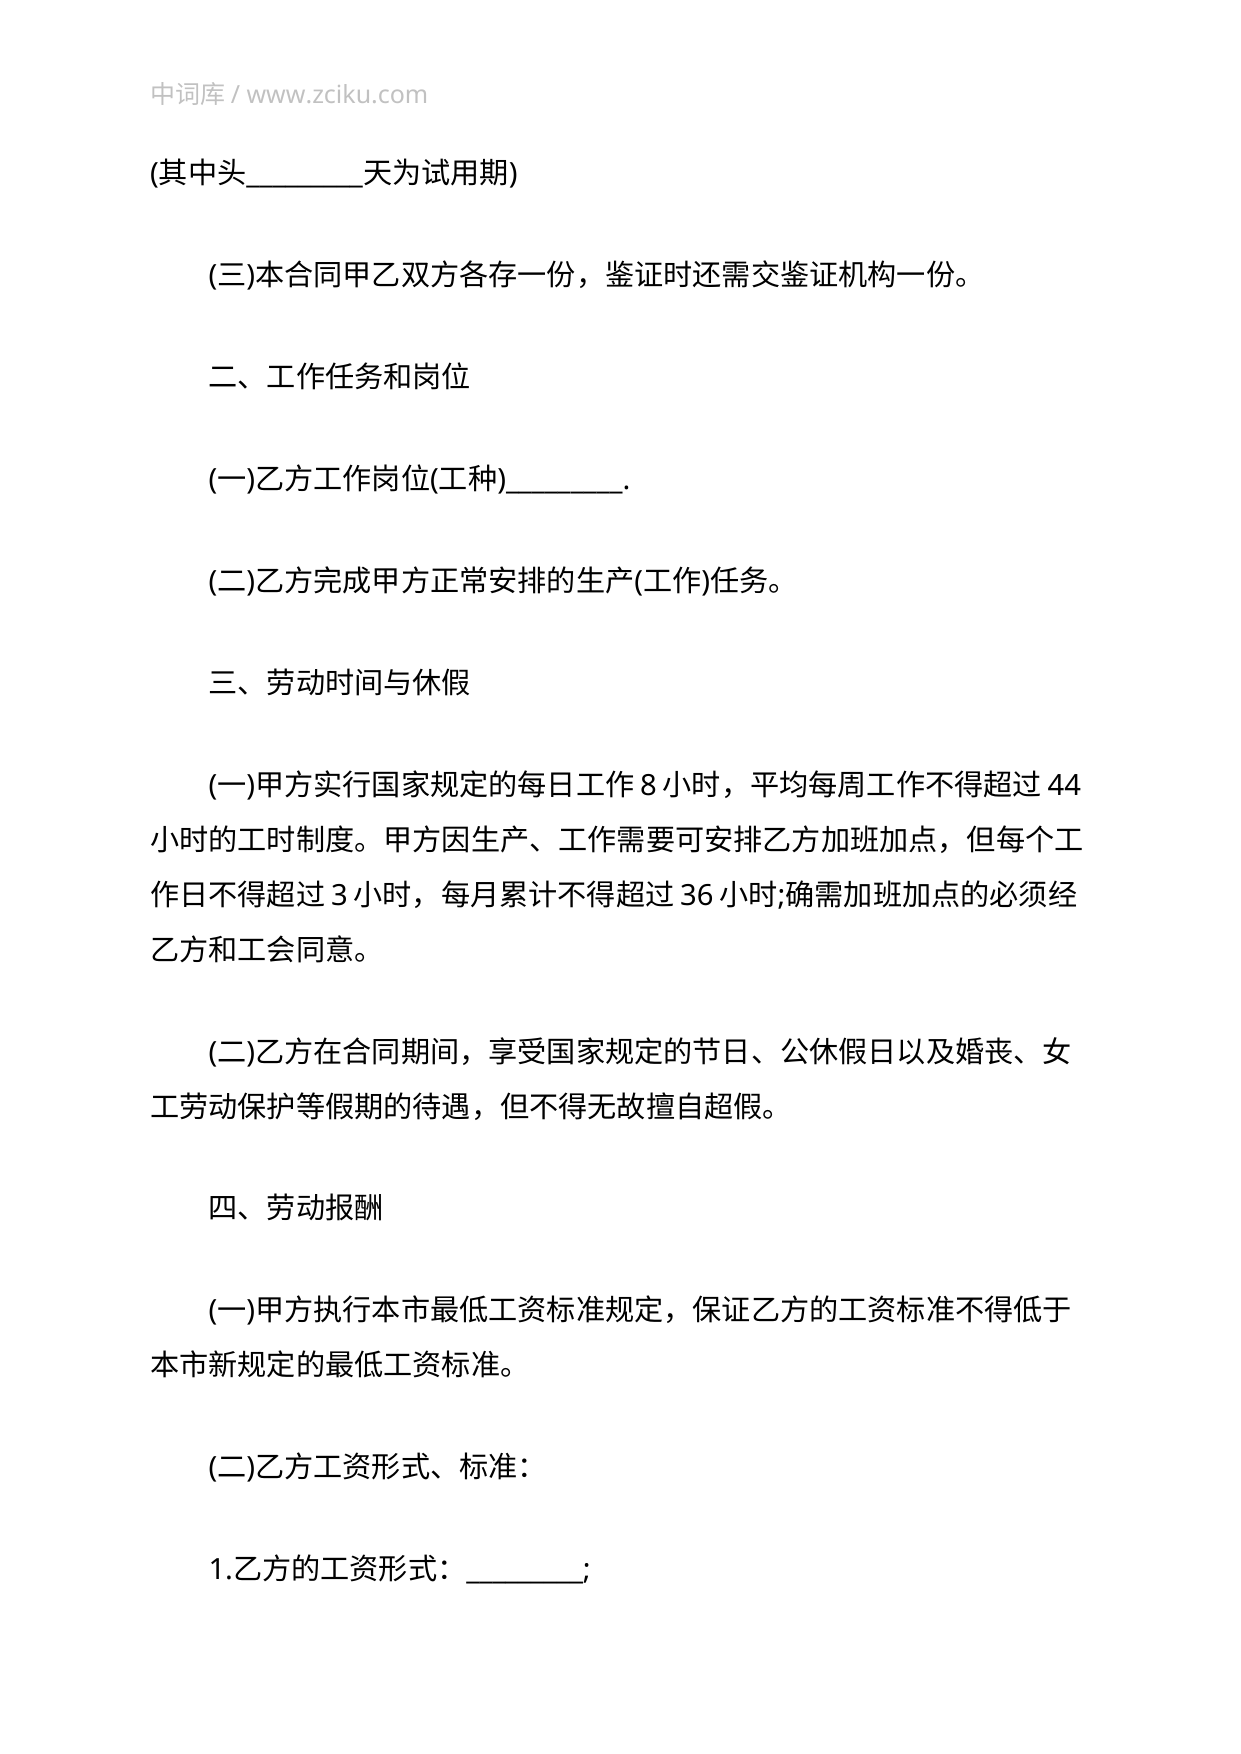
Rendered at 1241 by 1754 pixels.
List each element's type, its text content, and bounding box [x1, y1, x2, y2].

text (一)乙方工作岗位(工种)_________. [150, 456, 1090, 498]
text (二)乙方完成甲方正常安排的生产(工作)任务。 [150, 558, 1090, 600]
text 1.乙方的工资形式：_________; [150, 1545, 1090, 1588]
text (一)甲方实行国家规定的每日工作8小时，平均每周工作不得超过44小时的工时制度。甲方因生产、工作需要可安排乙方加班加点，但每个工作日不得超过3小时，每月累计不得超过36小时;确需加班加点的必须经乙方和工会同意。 [150, 761, 1090, 969]
text 二、工作任务和岗位 [150, 354, 1090, 396]
text (一)甲方执行本市最低工资标准规定，保证乙方的工资标准不得低于本市新规定的最低工资标准。 [150, 1287, 1090, 1384]
text (二)乙方工资形式、标准： [150, 1443, 1090, 1486]
text (二)乙方在合同期间，享受国家规定的节日、公休假日以及婚丧、女工劳动保护等假期的待遇，但不得无故擅自超假。 [150, 1028, 1090, 1125]
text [150, 150, 1090, 192]
text (三)本合同甲乙双方各存一份，鉴证时还需交鉴证机构一份。 [150, 252, 1090, 294]
text 三、劳动时间与休假 [150, 660, 1090, 702]
text 四、劳动报酬 [150, 1185, 1090, 1227]
